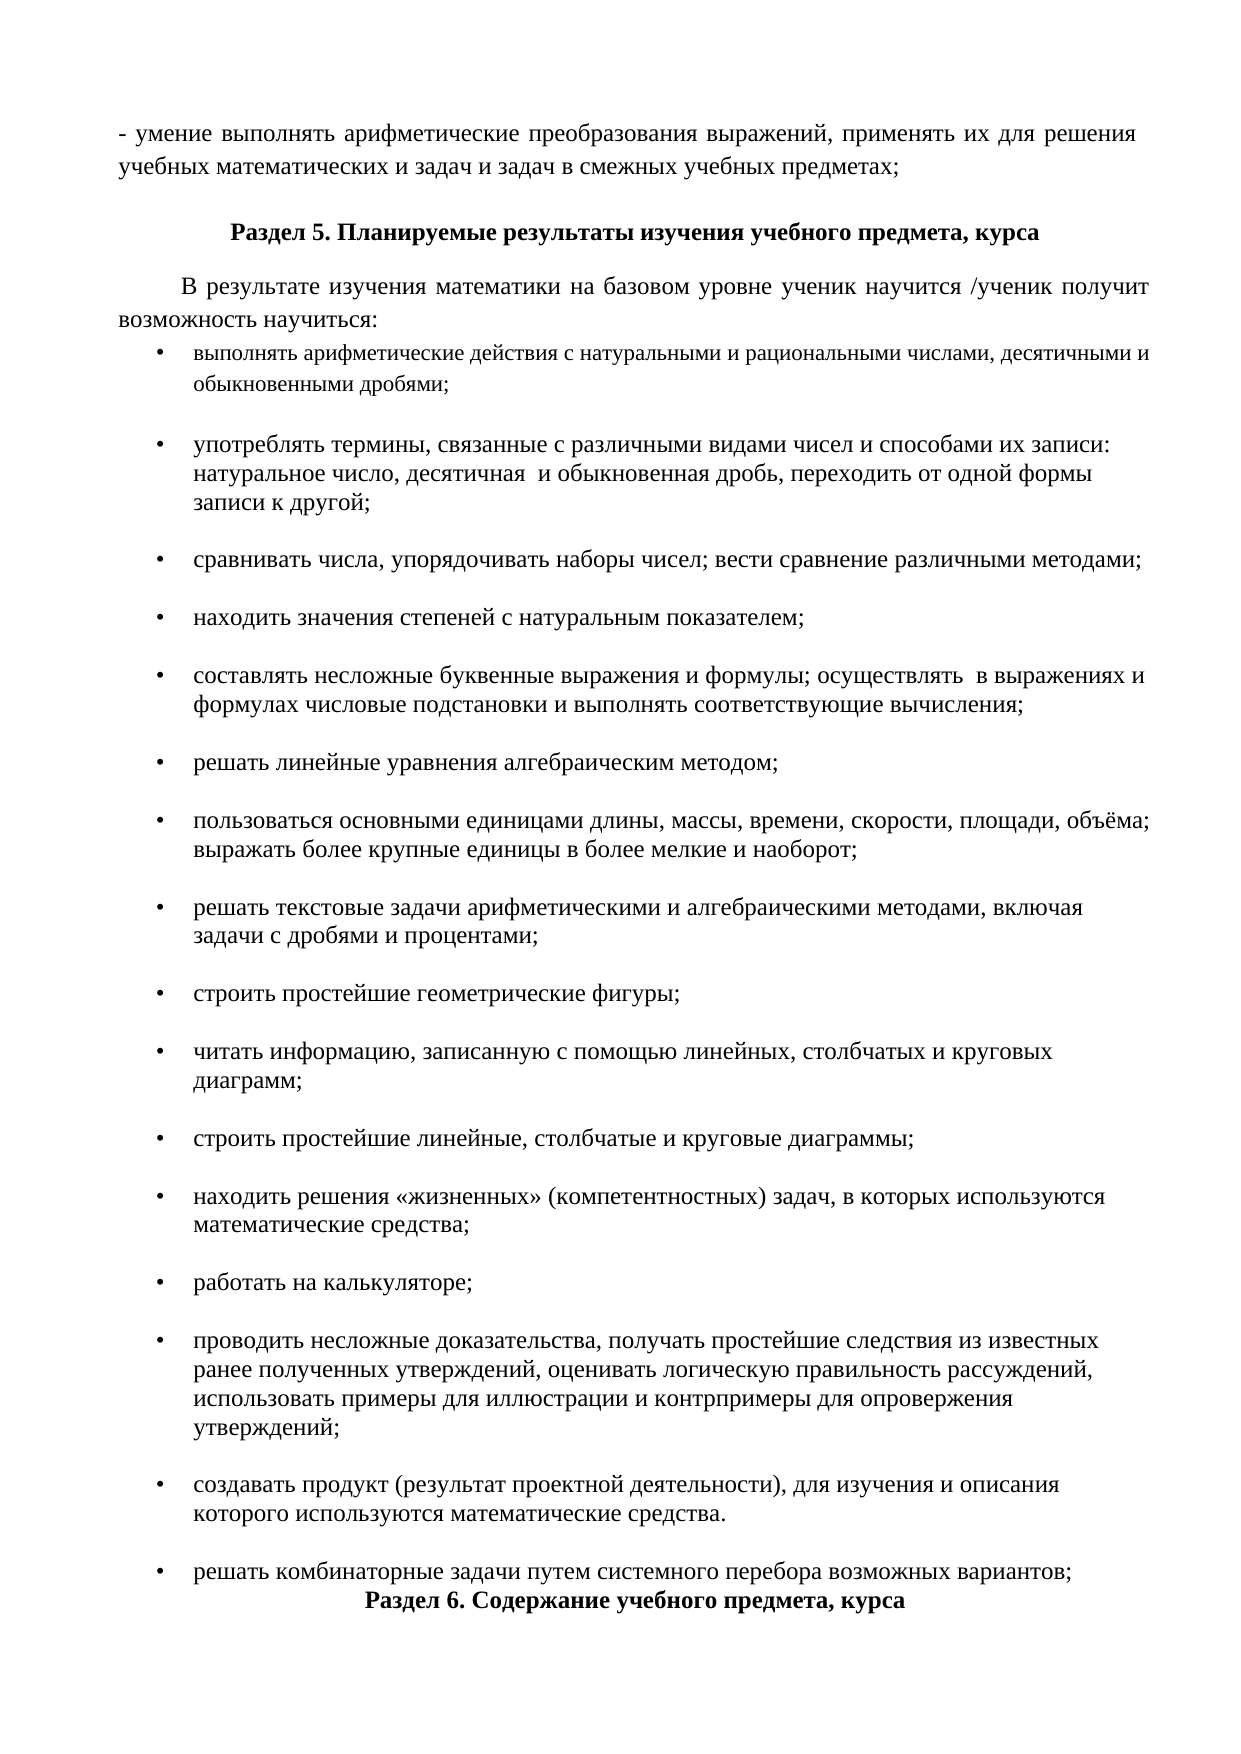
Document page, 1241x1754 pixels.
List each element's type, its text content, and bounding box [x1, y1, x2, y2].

text Раздел 5. Планируемые результаты изучения учебного предмета, курса [118, 217, 1152, 246]
list проводить несложные доказательства, получать простейшие следствия из известных ранее полученных утверждений, оценивать логическую правильность рассуждений, использовать примеры для иллюстрации и контрпримеры для опровержения утверждений; [156, 1325, 1152, 1440]
list строить простейшие линейные, столбчатые и круговые диаграммы; [156, 1123, 1152, 1152]
list работать на калькуляторе; [156, 1267, 1152, 1296]
list создавать продукт (результат проектной деятельности), для изучения и описания которого используются математические средства. [156, 1469, 1152, 1527]
list решать линейные уравнения алгебраическим методом; [156, 747, 1152, 776]
list употреблять термины, связанные с различными видами чисел и способами их записи: натуральное число, десятичная и обыкновенная дробь, переходить от одной формы записи к другой; [156, 429, 1152, 515]
text В результате изучения математики на базовом уровне ученик научится /ученик получит возможность научиться: [118, 271, 1152, 333]
list сравнивать числа, упорядочивать наборы чисел; вести сравнение различными методами; [156, 544, 1152, 573]
list находить значения степеней с натуральным показателем; [156, 602, 1152, 631]
list выполнять арифметические действия с натуральными и рациональными числами, десятичными и обыкновенными дробями; [156, 337, 1152, 396]
list пользоваться основными единицами длины, массы, времени, скорости, площади, объёма; выражать более крупные единицы в более мелкие и наоборот; [156, 805, 1152, 862]
text - умение выполнять арифметические преобразования выражений, применять их для решения учебных математических и задач и задач в смежных учебных предметах; [118, 118, 1137, 180]
text Раздел 6. Содержание учебного предмета, курса [118, 1585, 1152, 1614]
list читать информацию, записанную с помощью линейных, столбчатых и круговых диаграмм; [156, 1036, 1152, 1094]
list строить простейшие геометрические фигуры; [156, 978, 1152, 1007]
list решать текстовые задачи арифметическими и алгебраическими методами, включая задачи с дробями и процентами; [156, 892, 1152, 949]
list составлять несложные буквенные выражения и формулы; осуществлять в выражениях и формулах числовые подстановки и выполнять соответствующие вычисления; [156, 660, 1152, 718]
list решать комбинаторные задачи путем системного перебора возможных вариантов; [156, 1556, 1152, 1585]
list находить решения «жизненных» (компетентностных) задач, в которых используются математические средства; [156, 1181, 1152, 1238]
